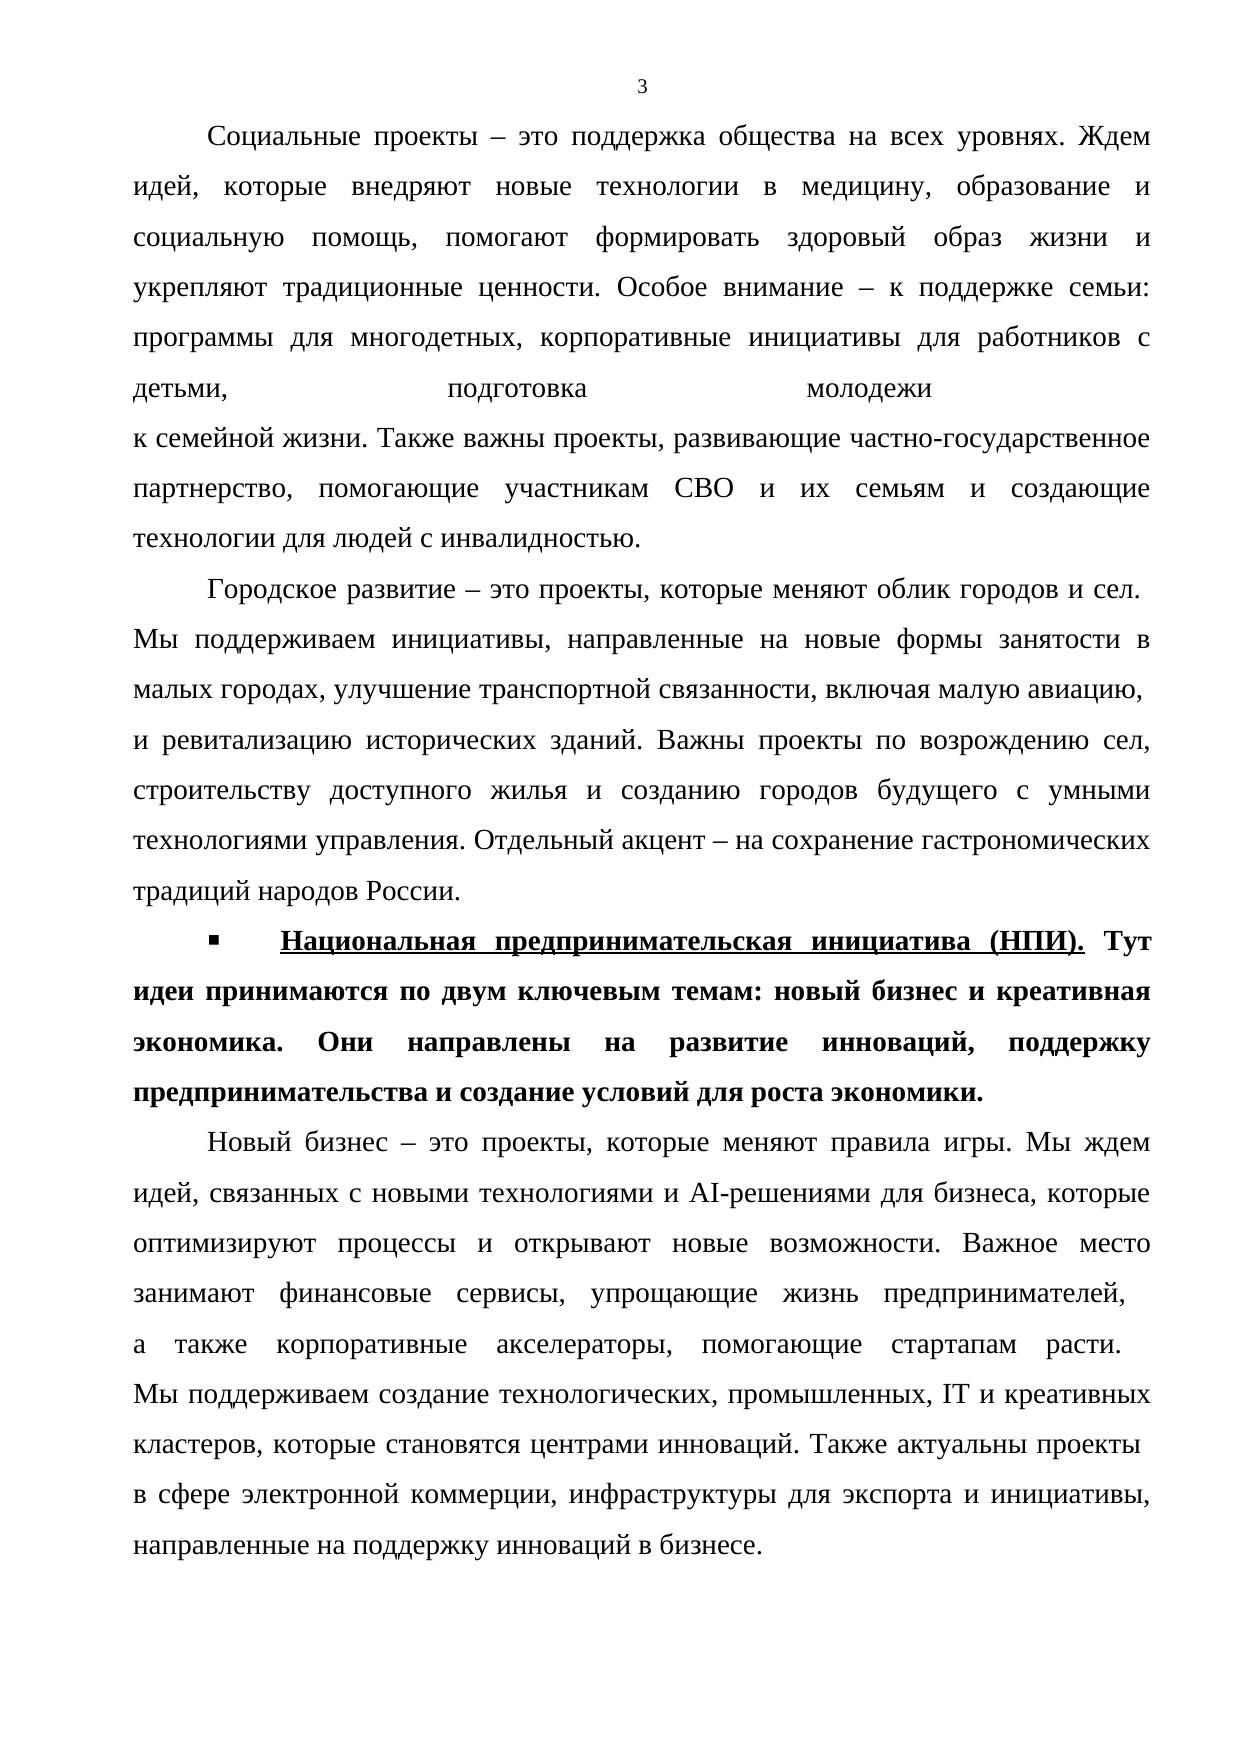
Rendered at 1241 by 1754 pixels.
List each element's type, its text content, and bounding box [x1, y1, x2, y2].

text Новый бизнес – это проекты, которые меняют правила игры. Мы ждем идей, связанных с новыми технологиями и AI-решениями для бизнеса, которые оптимизируют процессы и открывают новые возможности. Важное место занимают финансовые сервисы, упрощающие жизнь предпринимателей, а также корпоративные акселераторы, помогающие стартапам расти. Мы поддерживаем создание технологических, промышленных, IT и креативных кластеров, которые становятся центрами инноваций. Также актуальны проекты в сфере электронной коммерции, инфраструктуры для экспорта и инициативы, направленные на поддержку инноваций в бизнесе. [133, 1124, 1152, 1561]
list Национальная предпринимательская инициатива (НПИ). Тут идеи принимаются по двум ключевым темам: новый бизнес и креативная экономика. Они направлены на развитие инноваций, поддержку предпринимательства и создание условий для роста экономики. [133, 923, 1152, 1108]
text Городское развитие – это проекты, которые меняют облик городов и сел. Мы поддерживаем инициативы, направленные на новые формы занятости в малых городах, улучшение транспортной связанности, включая малую авиацию, и ревитализацию исторических зданий. Важны проекты по возрождению сел, строительству доступного жилья и созданию городов будущего с умными технологиями управления. Отдельный акцент – на сохранение гастрономических традиций народов России. [133, 571, 1152, 906]
text Социальные проекты – это поддержка общества на всех уровнях. Ждем идей, которые внедряют новые технологии в медицину, образование и социальную помощь, помогают формировать здоровый образ жизни и укрепляют традиционные ценности. Особое внимание – к поддержке семьи: программы для многодетных, корпоративные инициативы для работников с детьми, подготовка молодежи к семейной жизни. Также важны проекты, развивающие частно-государственное партнерство, помогающие участникам СВО и их семьям и создающие технологии для людей с инвалидностью. [133, 118, 1152, 554]
